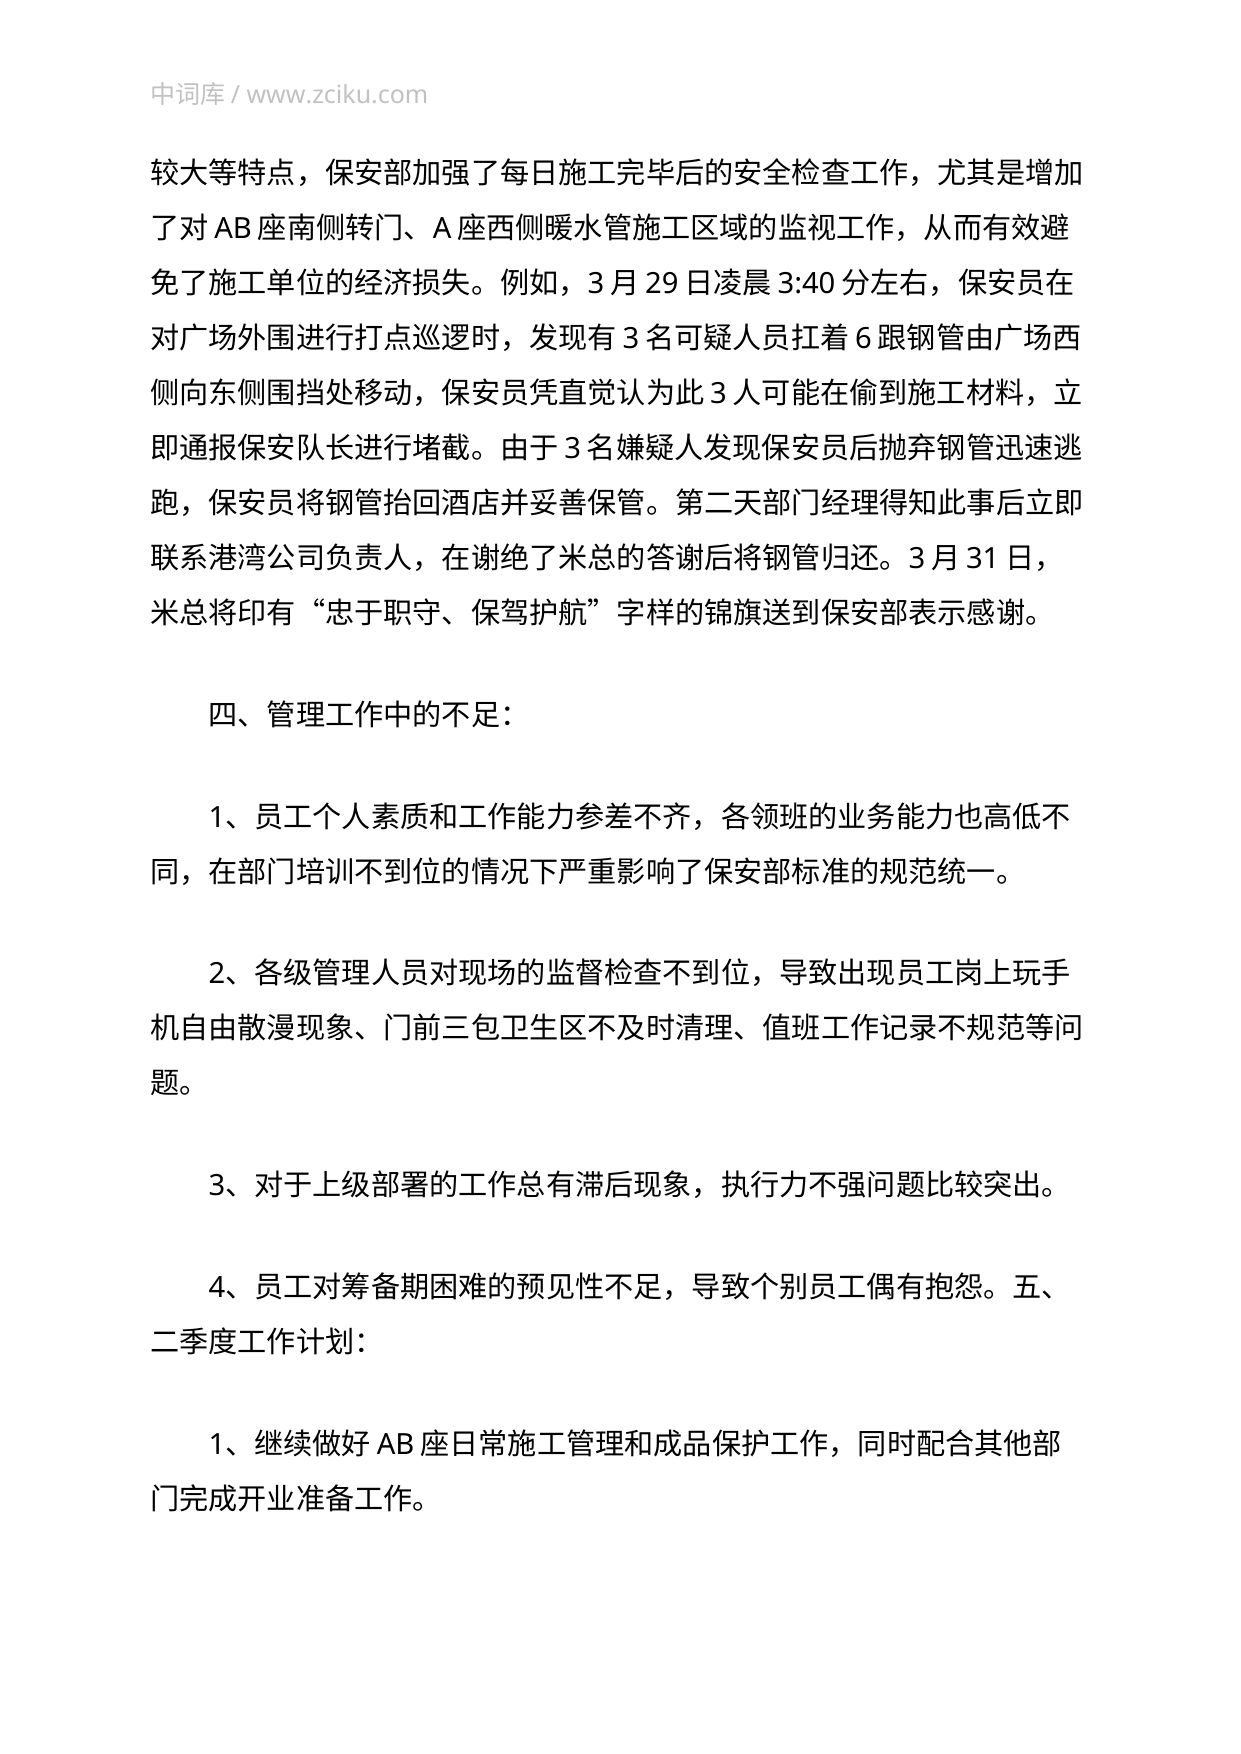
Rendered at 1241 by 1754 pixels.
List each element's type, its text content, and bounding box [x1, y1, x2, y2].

text 1、员工个人素质和工作能力参差不齐，各领班的业务能力也高低不同，在部门培训不到位的情况下严重影响了保安部标准的规范统一。 [150, 793, 1090, 891]
text 1、继续做好AB座日常施工管理和成品保护工作，同时配合其他部门完成开业准备工作。 [150, 1421, 1090, 1518]
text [150, 150, 1090, 632]
text 四、管理工作中的不足： [150, 692, 1090, 734]
text 3、对于上级部署的工作总有滞后现象，执行力不强问题比较突出。 [150, 1162, 1090, 1204]
text 2、各级管理人员对现场的监督检查不到位，导致出现员工岗上玩手机自由散漫现象、门前三包卫生区不及时清理、值班工作记录不规范等问题。 [150, 950, 1090, 1102]
text 4、员工对筹备期困难的预见性不足，导致个别员工偶有抱怨。五、二季度工作计划： [150, 1264, 1090, 1361]
